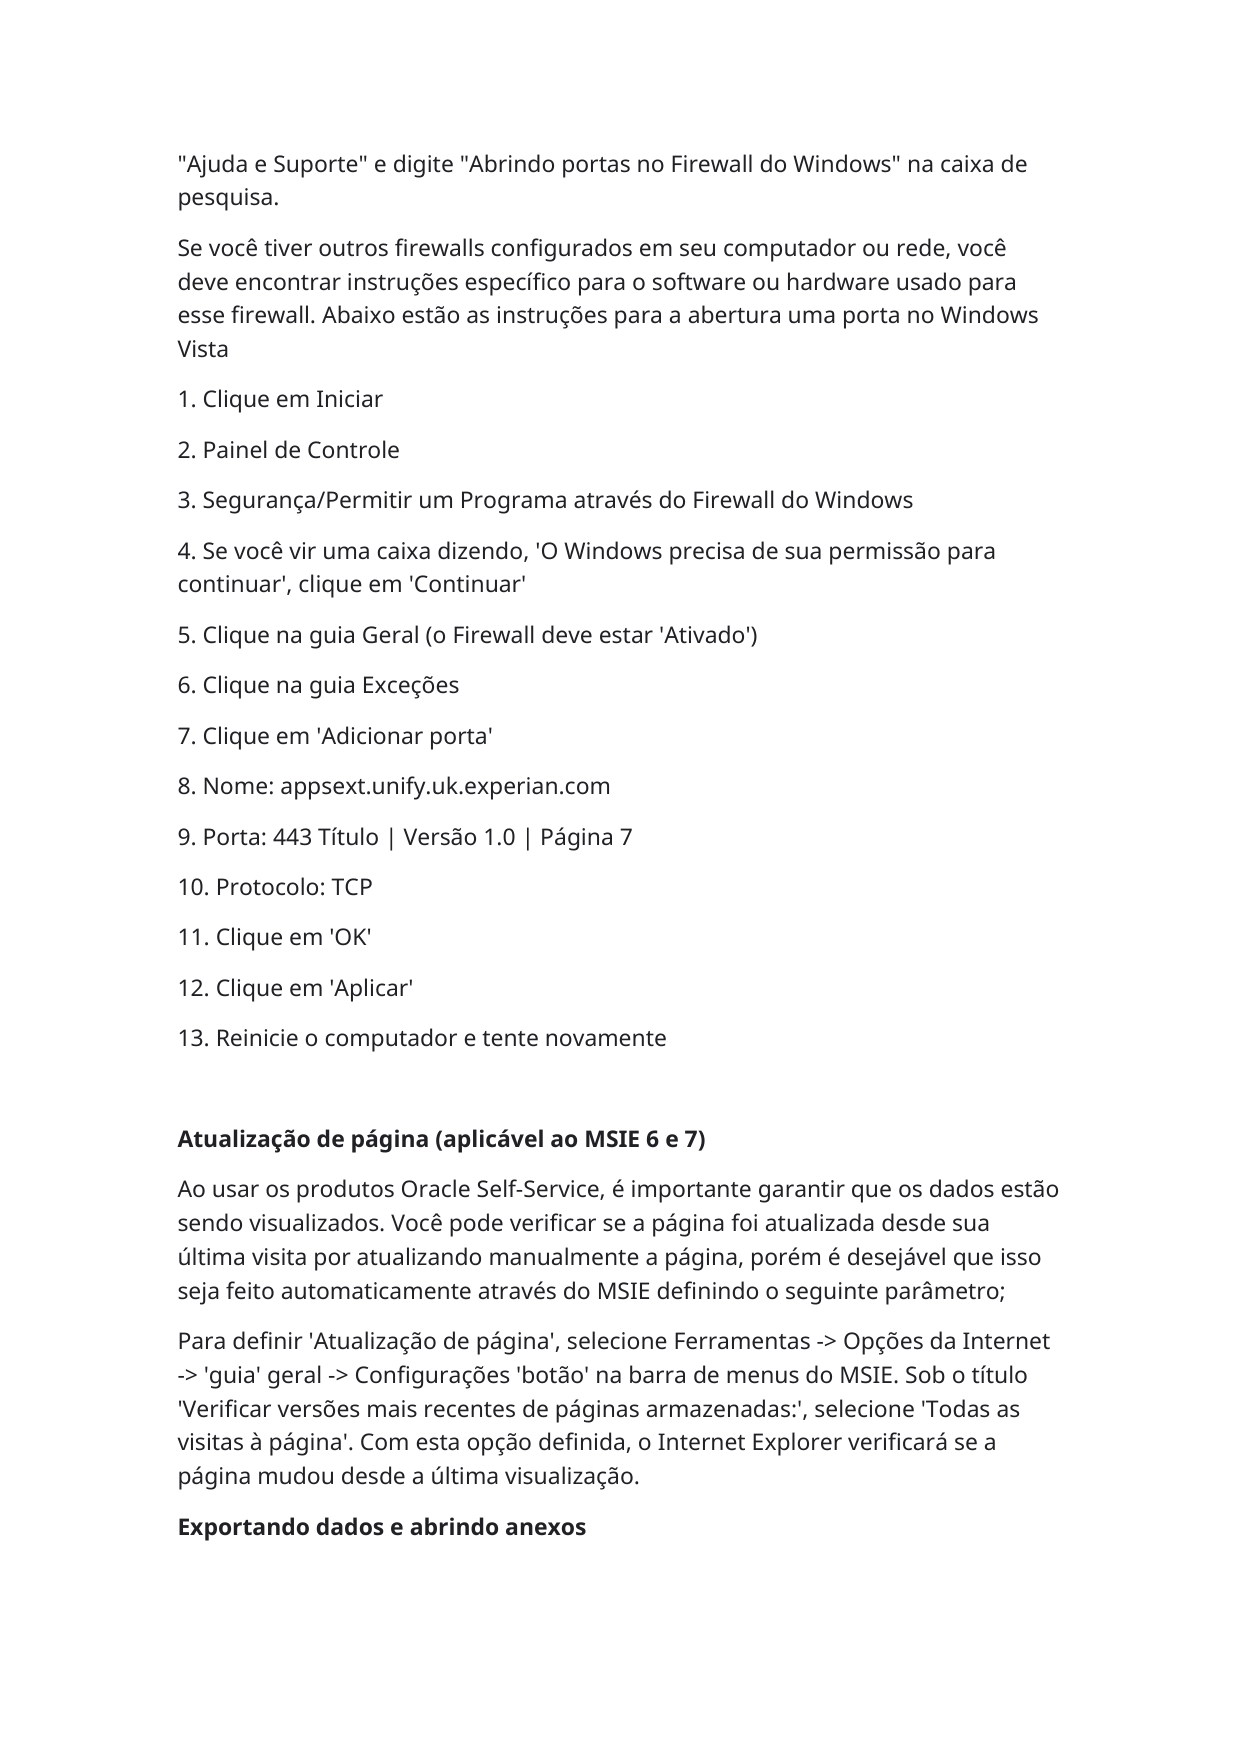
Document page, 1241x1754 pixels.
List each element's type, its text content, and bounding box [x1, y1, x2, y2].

text 12. Clique em 'Aplicar' [177, 972, 1063, 1003]
text 3. Segurança/Permitir um Programa através do Firewall do Windows [177, 484, 1063, 516]
text 4. Se você vir uma caixa dizendo, 'O Windows precisa de sua permissão para continuar', clique em 'Continuar' [177, 535, 1063, 600]
text Se você tiver outros firewalls configurados em seu computador ou rede, você deve encontrar instruções específico para o software ou hardware usado para esse firewall. Abaixo estão as instruções para a abertura uma porta no Windows Vista [177, 232, 1063, 364]
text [177, 148, 1063, 213]
text 1. Clique em Iniciar [177, 383, 1063, 415]
text Para definir 'Atualização de página', selecione Ferramentas -> Opções da Internet -> 'guia' geral -> Configurações 'botão' na barra de menus do MSIE. Sob o título 'Verificar versões mais recentes de páginas armazenadas:', selecione 'Todas as visitas à página'. Com esta opção definida, o Internet Explorer verificará se a página mudou desde a última visualização. [177, 1325, 1063, 1491]
text 13. Reinicie o computador e tente novamente [177, 1022, 1063, 1053]
text 6. Clique na guia Exceções [177, 669, 1063, 701]
text Ao usar os produtos Oracle Self-Service, é importante garantir que os dados estão sendo visualizados. Você pode verificar se a página foi atualizada desde sua última visita por atualizando manualmente a página, porém é desejável que isso seja feito automaticamente através do MSIE definindo o seguinte parâmetro; [177, 1173, 1063, 1306]
text 11. Clique em 'OK' [177, 921, 1063, 953]
text 10. Protocolo: TCP [177, 871, 1063, 902]
text 7. Clique em 'Adicionar porta' [177, 720, 1063, 751]
text Atualização de página (aplicável ao MSIE 6 e 7) [177, 1123, 1063, 1154]
text 5. Clique na guia Geral (o Firewall deve estar 'Ativado') [177, 619, 1063, 650]
text 2. Painel de Controle [177, 434, 1063, 465]
text 9. Porta: 443 Título | Versão 1.0 | Página 7 [177, 821, 1063, 852]
text 8. Nome: appsext.unify.uk.experian.com [177, 770, 1063, 801]
text Exportando dados e abrindo anexos [177, 1511, 1063, 1542]
